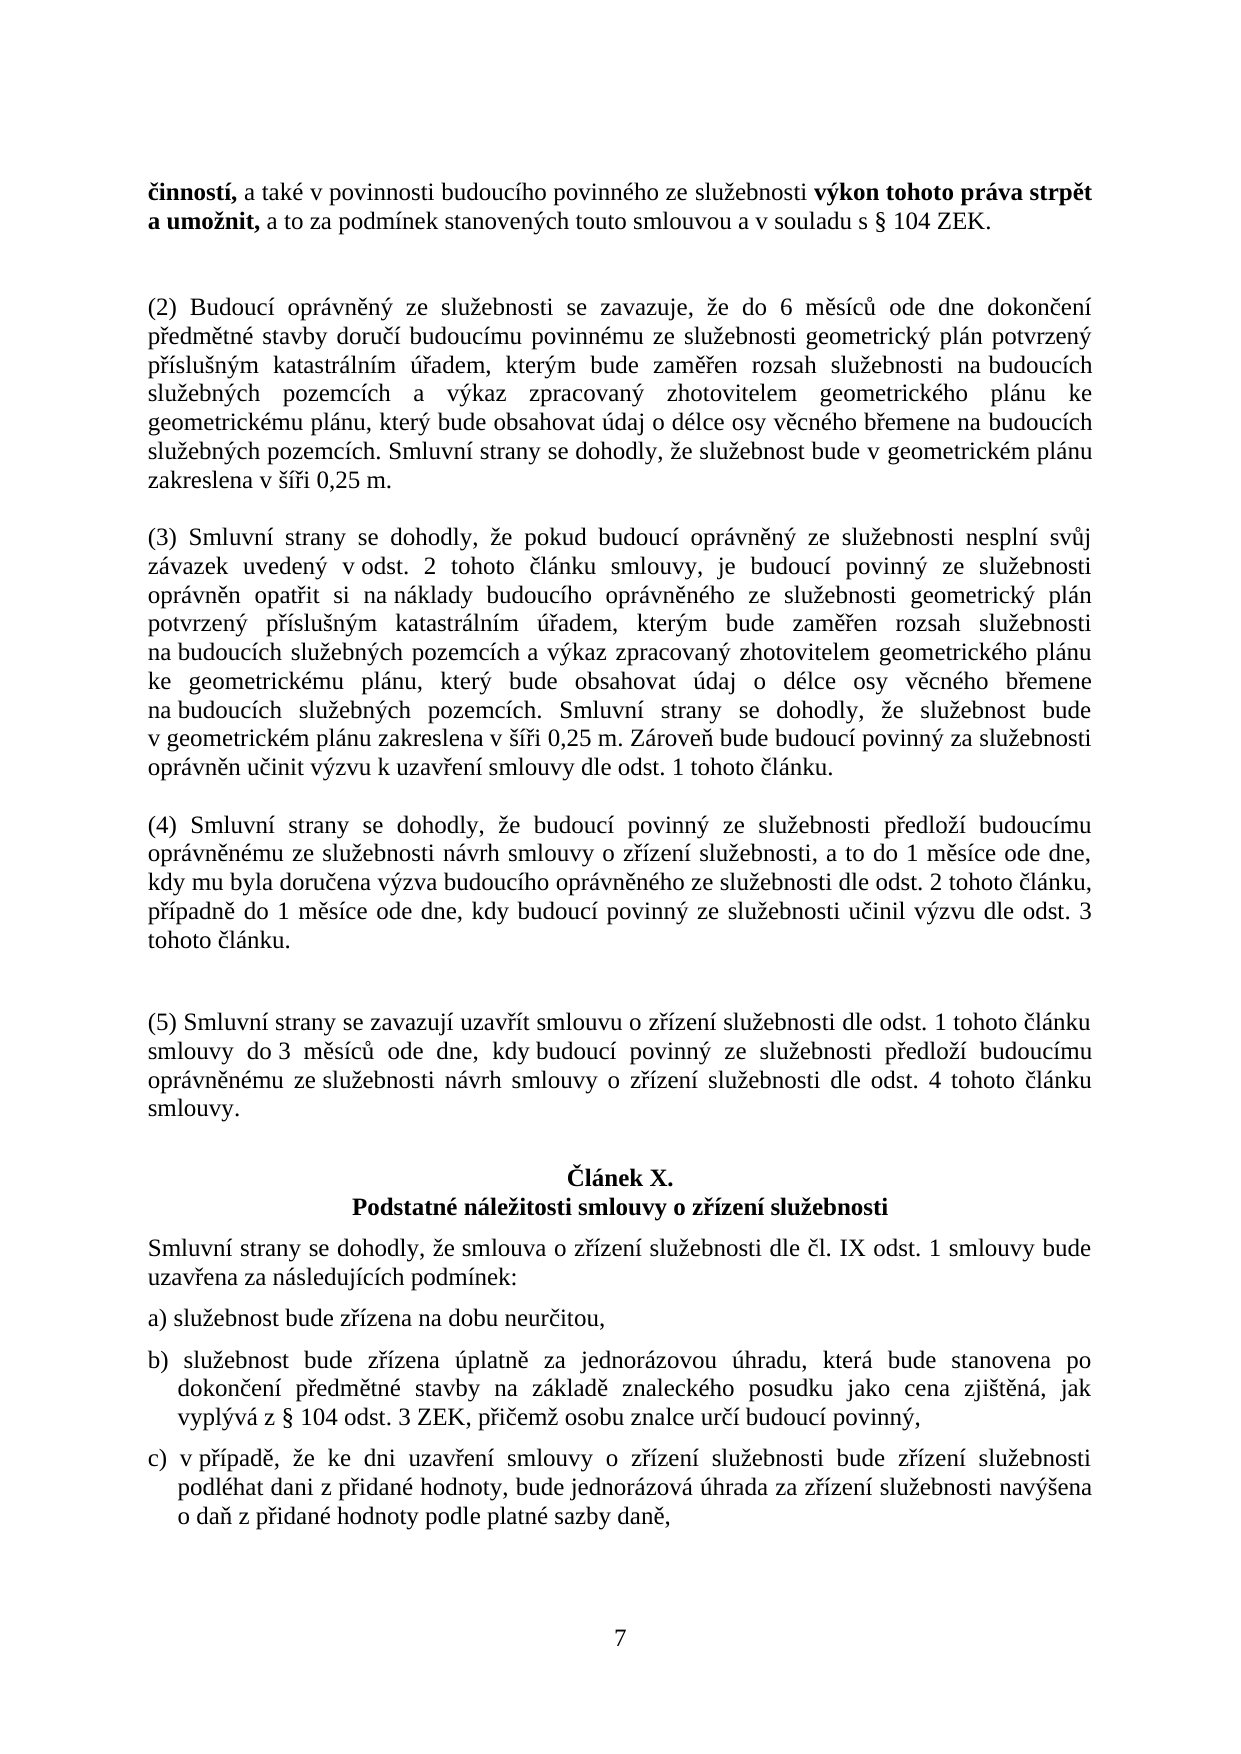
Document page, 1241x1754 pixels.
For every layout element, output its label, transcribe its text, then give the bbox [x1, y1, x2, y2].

text b) služebnost bude zřízena úplatně za jednorázovou úhradu, která bude stanovena po dokončení předmětné stavby na základě znaleckého posudku jako cena zjištěná, jak vyplývá z § 104 odst. 3 ZEK, přičemž osobu znalce určí budoucí povinný, [148, 1345, 1092, 1431]
text Podstatné náležitosti smlouvy o zřízení služebnosti [148, 1192, 1092, 1221]
text (3) Smluvní strany se dohodly, že pokud budoucí oprávněný ze služebnosti nesplní svůj závazek uvedený v odst. 2 tohoto článku smlouvy, je budoucí povinný ze služebnosti oprávněn opatřit si na náklady budoucího oprávněného ze služebnosti geometrický plán potvrzený příslušným katastrálním úřadem, kterým bude zaměřen rozsah služebnosti na budoucích služebných pozemcích a výkaz zpracovaný zhotovitelem geometrického plánu ke geometrickému plánu, který bude obsahovat údaj o délce osy věcného břemene na budoucích služebných pozemcích. Smluvní strany se dohodly, že služebnost bude v geometrickém plánu zakreslena v šíři 0,25 m. Zároveň bude budoucí povinný za služebnosti oprávněn učinit výzvu k uzavření smlouvy dle odst. 1 tohoto článku. [148, 522, 1092, 781]
text Článek X. [148, 1163, 1092, 1192]
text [148, 177, 1092, 235]
text (5) Smluvní strany se zavazují uzavřít smlouvu o zřízení služebnosti dle odst. 1 tohoto článku smlouvy do 3 měsíců ode dne, kdy budoucí povinný ze služebnosti předloží budoucímu oprávněnému ze služebnosti návrh smlouvy o zřízení služebnosti dle odst. 4 tohoto článku smlouvy. [148, 1007, 1092, 1122]
text (2) Budoucí oprávněný ze služebnosti se zavazuje, že do 6 měsíců ode dne dokončení předmětné stavby doručí budoucímu povinnému ze služebnosti geometrický plán potvrzený příslušným katastrálním úřadem, kterým bude zaměřen rozsah služebnosti na budoucích služebných pozemcích a výkaz zpracovaný zhotovitelem geometrického plánu ke geometrickému plánu, který bude obsahovat údaj o délce osy věcného břemene na budoucích služebných pozemcích. Smluvní strany se dohodly, že služebnost bude v geometrickém plánu zakreslena v šíři 0,25 m. [148, 292, 1092, 493]
text (4) Smluvní strany se dohodly, že budoucí povinný ze služebnosti předloží budoucímu oprávněnému ze služebnosti návrh smlouvy o zřízení služebnosti, a to do 1 měsíce ode dne, kdy mu byla doručena výzva budoucího oprávněného ze služebnosti dle odst. 2 tohoto článku, případně do 1 měsíce ode dne, kdy budoucí povinný ze služebnosti učinil výzvu dle odst. 3 tohoto článku. [148, 810, 1092, 953]
text Smluvní strany se dohodly, že smlouva o zřízení služebnosti dle čl. IX odst. 1 smlouvy bude uzavřena za následujících podmínek: [148, 1233, 1092, 1291]
text a) služebnost bude zřízena na dobu neurčitou, [148, 1303, 1092, 1332]
text c) v případě, že ke dni uzavření smlouvy o zřízení služebnosti bude zřízení služebnosti podléhat dani z přidané hodnoty, bude jednorázová úhrada za zřízení služebnosti navýšena o daň z přidané hodnoty podle platné sazby daně, [148, 1443, 1092, 1530]
